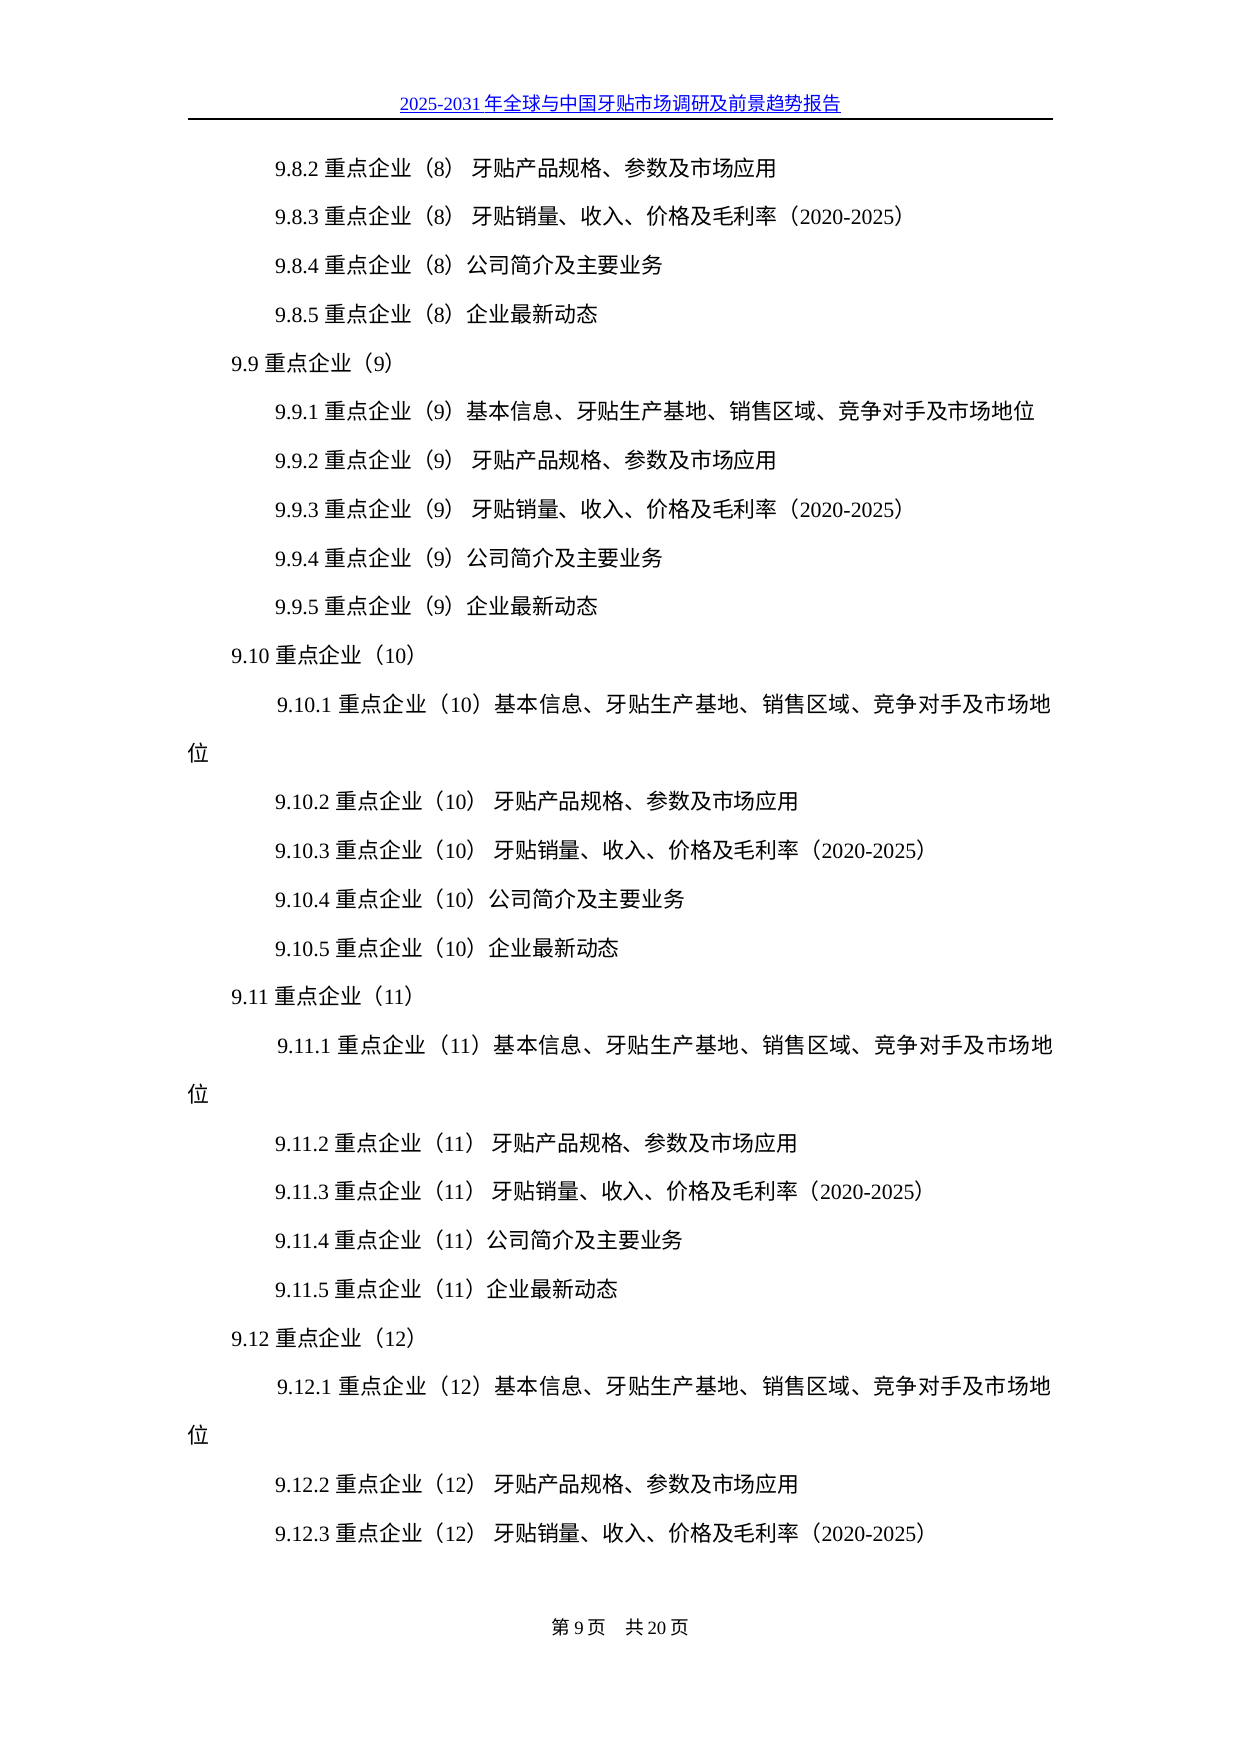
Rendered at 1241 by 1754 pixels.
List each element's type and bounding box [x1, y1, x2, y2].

text [187, 150, 1053, 1548]
